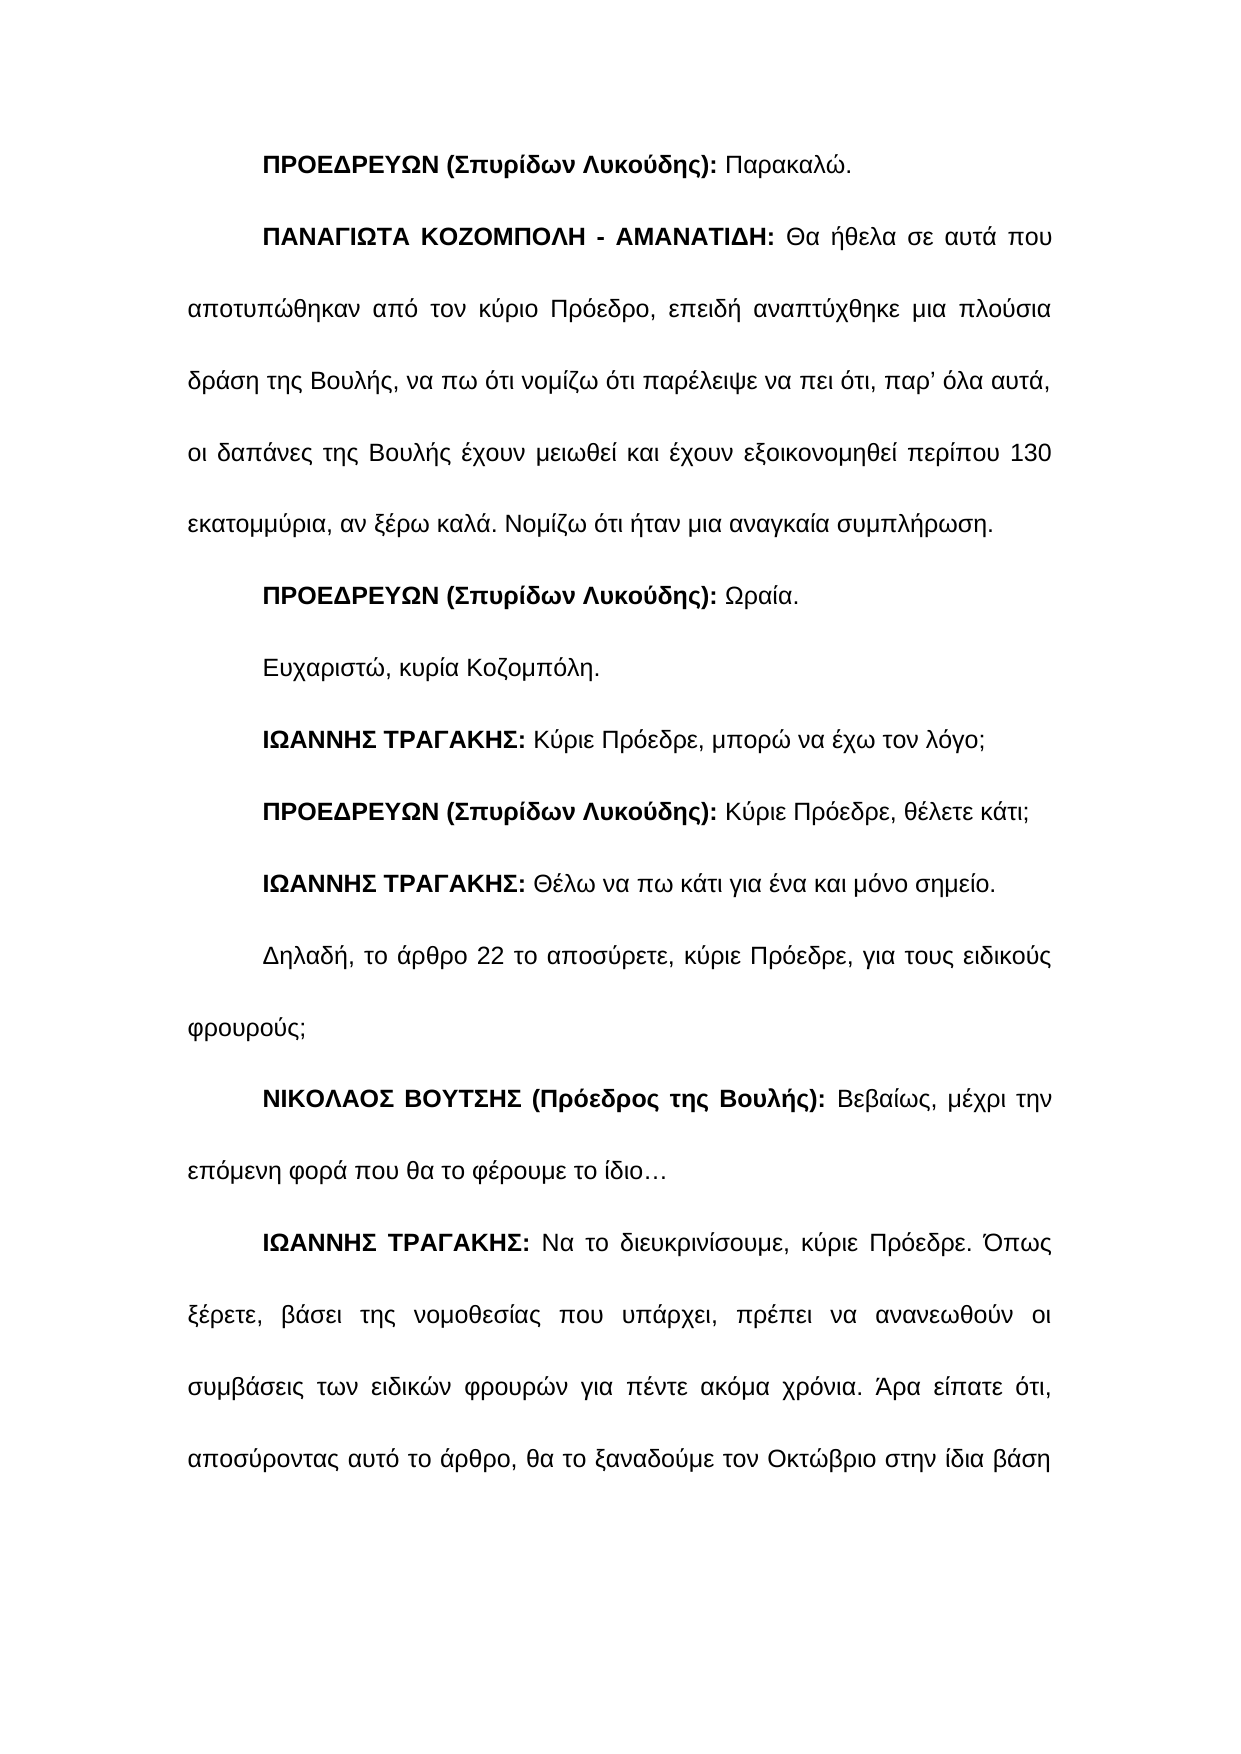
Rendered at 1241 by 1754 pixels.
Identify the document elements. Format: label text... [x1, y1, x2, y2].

text ΝΙΚΟΛΑΟΣ ΒΟΥΤΣΗΣ (Πρόεδρος της Βουλής): Βεβαίως, μέχρι την επόμενη φορά που θα το φέρουμε το ίδιο… [187, 1084, 1053, 1185]
text Δηλαδή, το άρθρο 22 το αποσύρετε, κύριε Πρόεδρε, για τους ειδικούς φρουρούς; [187, 941, 1053, 1041]
text ΙΩΑΝΝΗΣ ΤΡΑΓΑΚΗΣ: Κύριε Πρόεδρε, μπορώ να έχω τον λόγο; [187, 725, 1053, 754]
text ΠΑΝΑΓΙΩΤΑ ΚΟΖΟΜΠΟΛΗ - ΑΜΑΝΑΤΙΔΗ: Θα ήθελα σε αυτά που αποτυπώθηκαν από τον κύριο Πρόεδρο, επειδή αναπτύχθηκε μια πλούσια δράση της Βουλής, να πω ότι νομίζω ότι παρέλειψε να πει ότι, παρ’ όλα αυτά, οι δαπάνες της Βουλής έχουν μειωθεί και έχουν εξοικονομηθεί περίπου 130 εκατομμύρια, αν ξέρω καλά. Νομίζω ότι ήταν μια αναγκαία συμπλήρωση. [187, 222, 1053, 538]
text ΠΡΟΕΔΡΕΥΩΝ (Σπυρίδων Λυκούδης): Κύριε Πρόεδρε, θέλετε κάτι; [187, 797, 1053, 826]
text Ευχαριστώ, κυρία Κοζομπόλη. [187, 653, 1053, 682]
text ΠΡΟΕΔΡΕΥΩΝ (Σπυρίδων Λυκούδης): Ωραία. [187, 581, 1053, 610]
text ΠΡΟΕΔΡΕΥΩΝ (Σπυρίδων Λυκούδης): Παρακαλώ. [187, 150, 1053, 179]
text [187, 1228, 1053, 1472]
text ΙΩΑΝΝΗΣ ΤΡΑΓΑΚΗΣ: Θέλω να πω κάτι για ένα και μόνο σημείο. [187, 869, 1053, 897]
